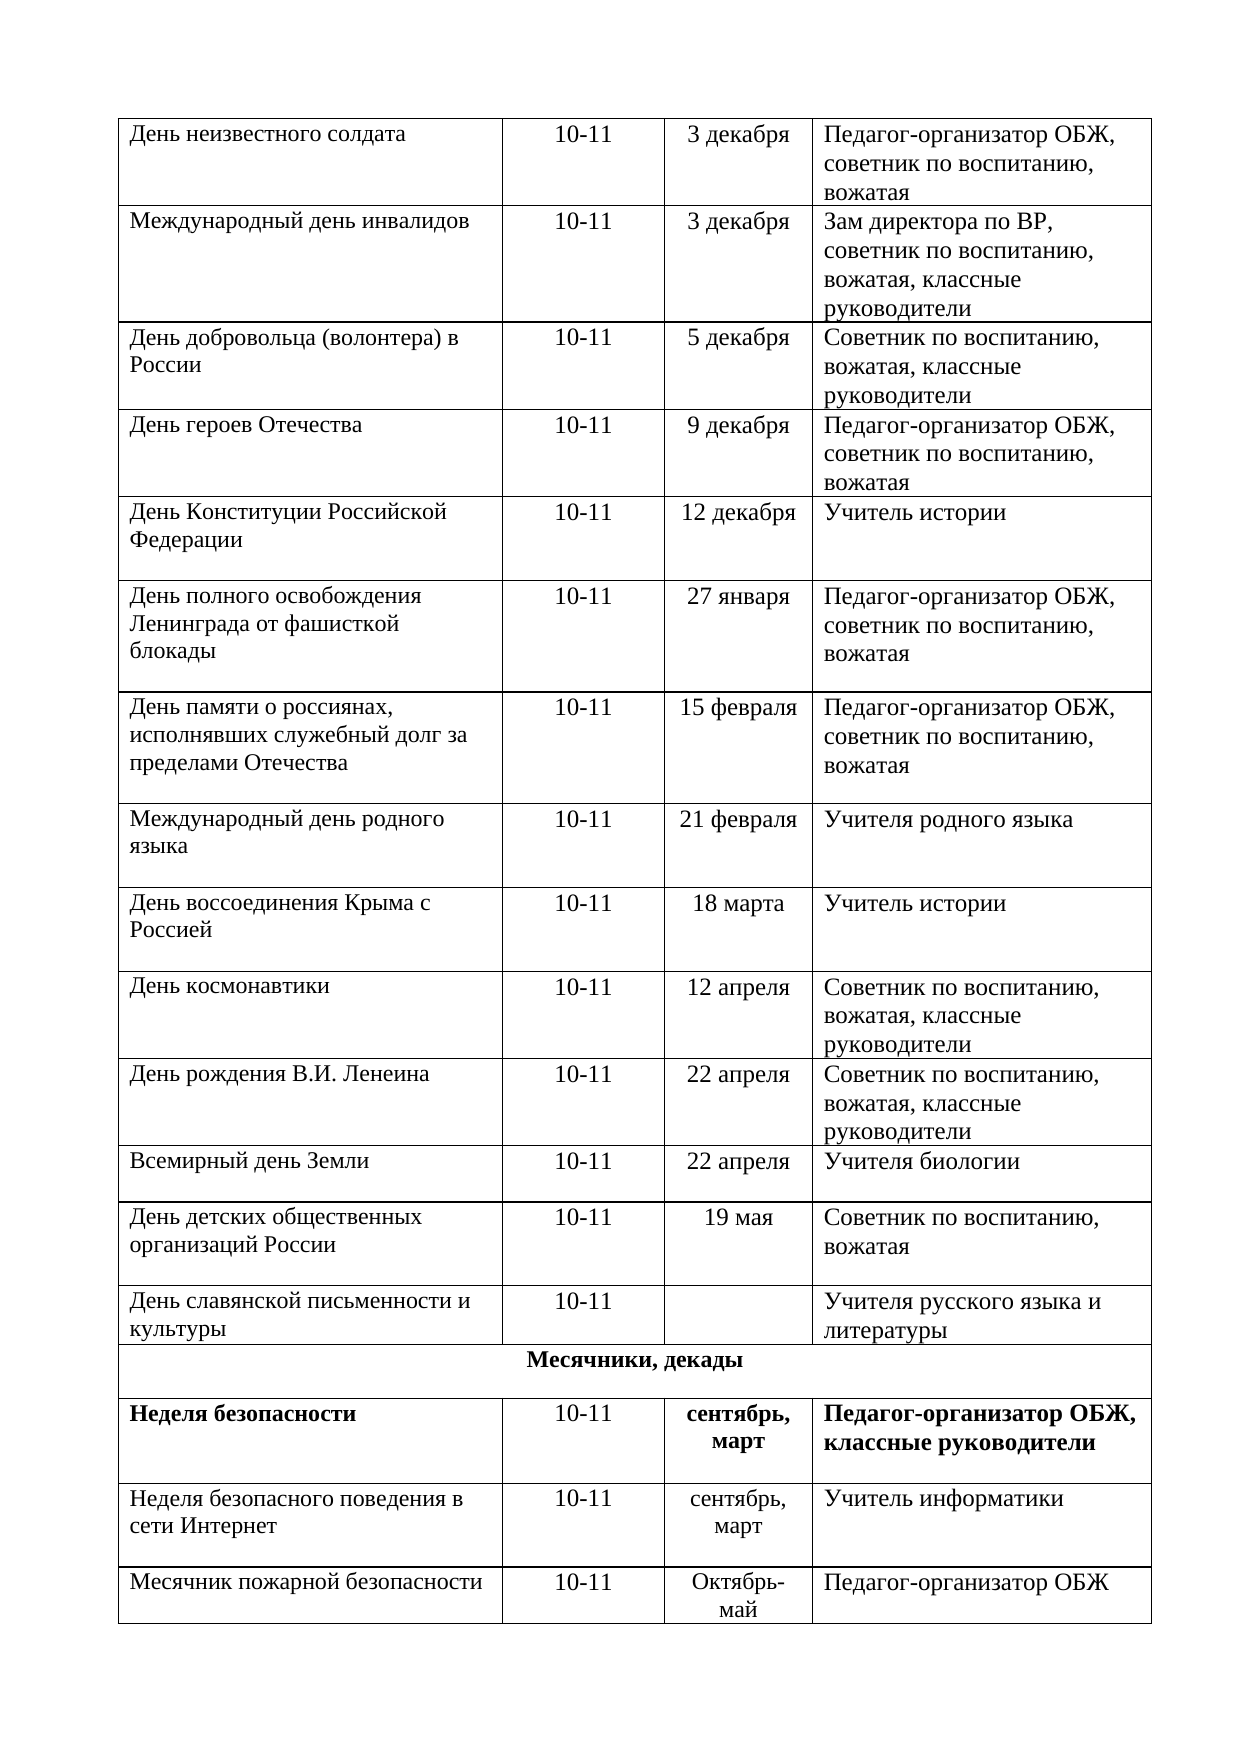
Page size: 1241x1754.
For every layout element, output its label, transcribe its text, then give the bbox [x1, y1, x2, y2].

table_cell Международный день инвалидов [119, 206, 502, 321]
table_cell Неделя безопасного поведения в сети Интернет [119, 1484, 502, 1566]
table_cell День космонавтики [119, 972, 502, 1058]
table_cell День воссоединения Крыма с Россией [119, 888, 502, 971]
table_cell День детских общественных организаций России [119, 1203, 502, 1285]
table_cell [813, 206, 1151, 321]
table_cell День рождения В.И. Ленеина [119, 1059, 502, 1145]
table_cell Неделя безопасности [119, 1399, 502, 1482]
table_cell 22 апреля [665, 1059, 812, 1145]
table_cell Учителя русского языка и литературы [813, 1286, 1151, 1344]
table_cell День славянской письменности и культуры [119, 1286, 502, 1344]
table_cell День памяти о россиянах, исполнявших служебный долг за пределами Отечества [119, 693, 502, 803]
table_cell 10-11 [503, 410, 664, 496]
table_cell 21 февраля [665, 804, 812, 887]
table_cell 10-11 [503, 693, 664, 803]
table_cell 15 февраля [665, 693, 812, 803]
table_cell 3 декабря [665, 206, 812, 321]
table_cell Советник по воспитанию, вожатая [813, 1203, 1151, 1285]
table_cell Педагог-организатор ОБЖ [813, 1568, 1151, 1623]
table_cell 10-11 [503, 1146, 664, 1201]
table_cell Всемирный день Земли [119, 1146, 502, 1201]
table_cell День неизвестного солдата [119, 119, 502, 205]
table_cell 10-11 [503, 119, 664, 205]
table_cell 10-11 [503, 497, 664, 580]
table_cell 10-11 [503, 1286, 664, 1344]
table_cell 10-11 [503, 888, 664, 971]
table_cell 10-11 [503, 1399, 664, 1482]
table_cell Месячник пожарной безопасности [119, 1568, 502, 1623]
table_cell Педагог-организатор ОБЖ, советник по воспитанию, вожатая [813, 581, 1151, 691]
table_cell Педагог-организатор ОБЖ, советник по воспитанию, вожатая [813, 119, 1151, 205]
table_cell 10-11 [503, 1059, 664, 1145]
table_cell Месячники, декады [119, 1345, 1151, 1397]
table_cell 27 января [665, 581, 812, 691]
table_cell Педагог-организатор ОБЖ, классные руководители [813, 1399, 1151, 1482]
table_cell 3 декабря [665, 119, 812, 205]
table_cell Педагог-организатор ОБЖ, советник по воспитанию, вожатая [813, 410, 1151, 496]
table_cell Учитель информатики [813, 1484, 1151, 1566]
table_cell 10-11 [503, 1203, 664, 1285]
table_cell 18 марта [665, 888, 812, 971]
table_cell Октябрь-май [665, 1568, 812, 1623]
table_cell Советник по воспитанию, вожатая, классные руководители [813, 323, 1151, 409]
table_cell 10-11 [503, 1484, 664, 1566]
table_cell Учителя биологии [813, 1146, 1151, 1201]
table_cell 9 декабря [665, 410, 812, 496]
table_cell Учителя родного языка [813, 804, 1151, 887]
table_cell 10-11 [503, 323, 664, 409]
table_cell День добровольца (волонтера) в России [119, 323, 502, 409]
table_cell Учитель истории [813, 497, 1151, 580]
table_cell Учитель истории [813, 888, 1151, 971]
table_cell 22 апреля [665, 1146, 812, 1201]
table_cell 12 декабря [665, 497, 812, 580]
table_cell сентябрь, март [665, 1484, 812, 1566]
table_cell День героев Отечества [119, 410, 502, 496]
table_cell 19 мая [665, 1203, 812, 1285]
table_cell Советник по воспитанию, вожатая, классные руководители [813, 1059, 1151, 1145]
table_cell 10-11 [503, 1568, 664, 1623]
table_cell Педагог-организатор ОБЖ, советник по воспитанию, вожатая [813, 693, 1151, 803]
table_cell 10-11 [503, 581, 664, 691]
table_cell [665, 1286, 812, 1344]
table_cell сентябрь, март [665, 1399, 812, 1482]
table_cell Советник по воспитанию, вожатая, классные руководители [813, 972, 1151, 1058]
table_cell 5 декабря [665, 323, 812, 409]
table_cell 10-11 [503, 972, 664, 1058]
table_cell Международный день родного языка [119, 804, 502, 887]
table_cell День Конституции Российской Федерации [119, 497, 502, 580]
table_cell 10-11 [503, 206, 664, 321]
table_cell День полного освобождения Ленинграда от фашисткой блокады [119, 581, 502, 691]
table_cell 12 апреля [665, 972, 812, 1058]
table_cell 10-11 [503, 804, 664, 887]
